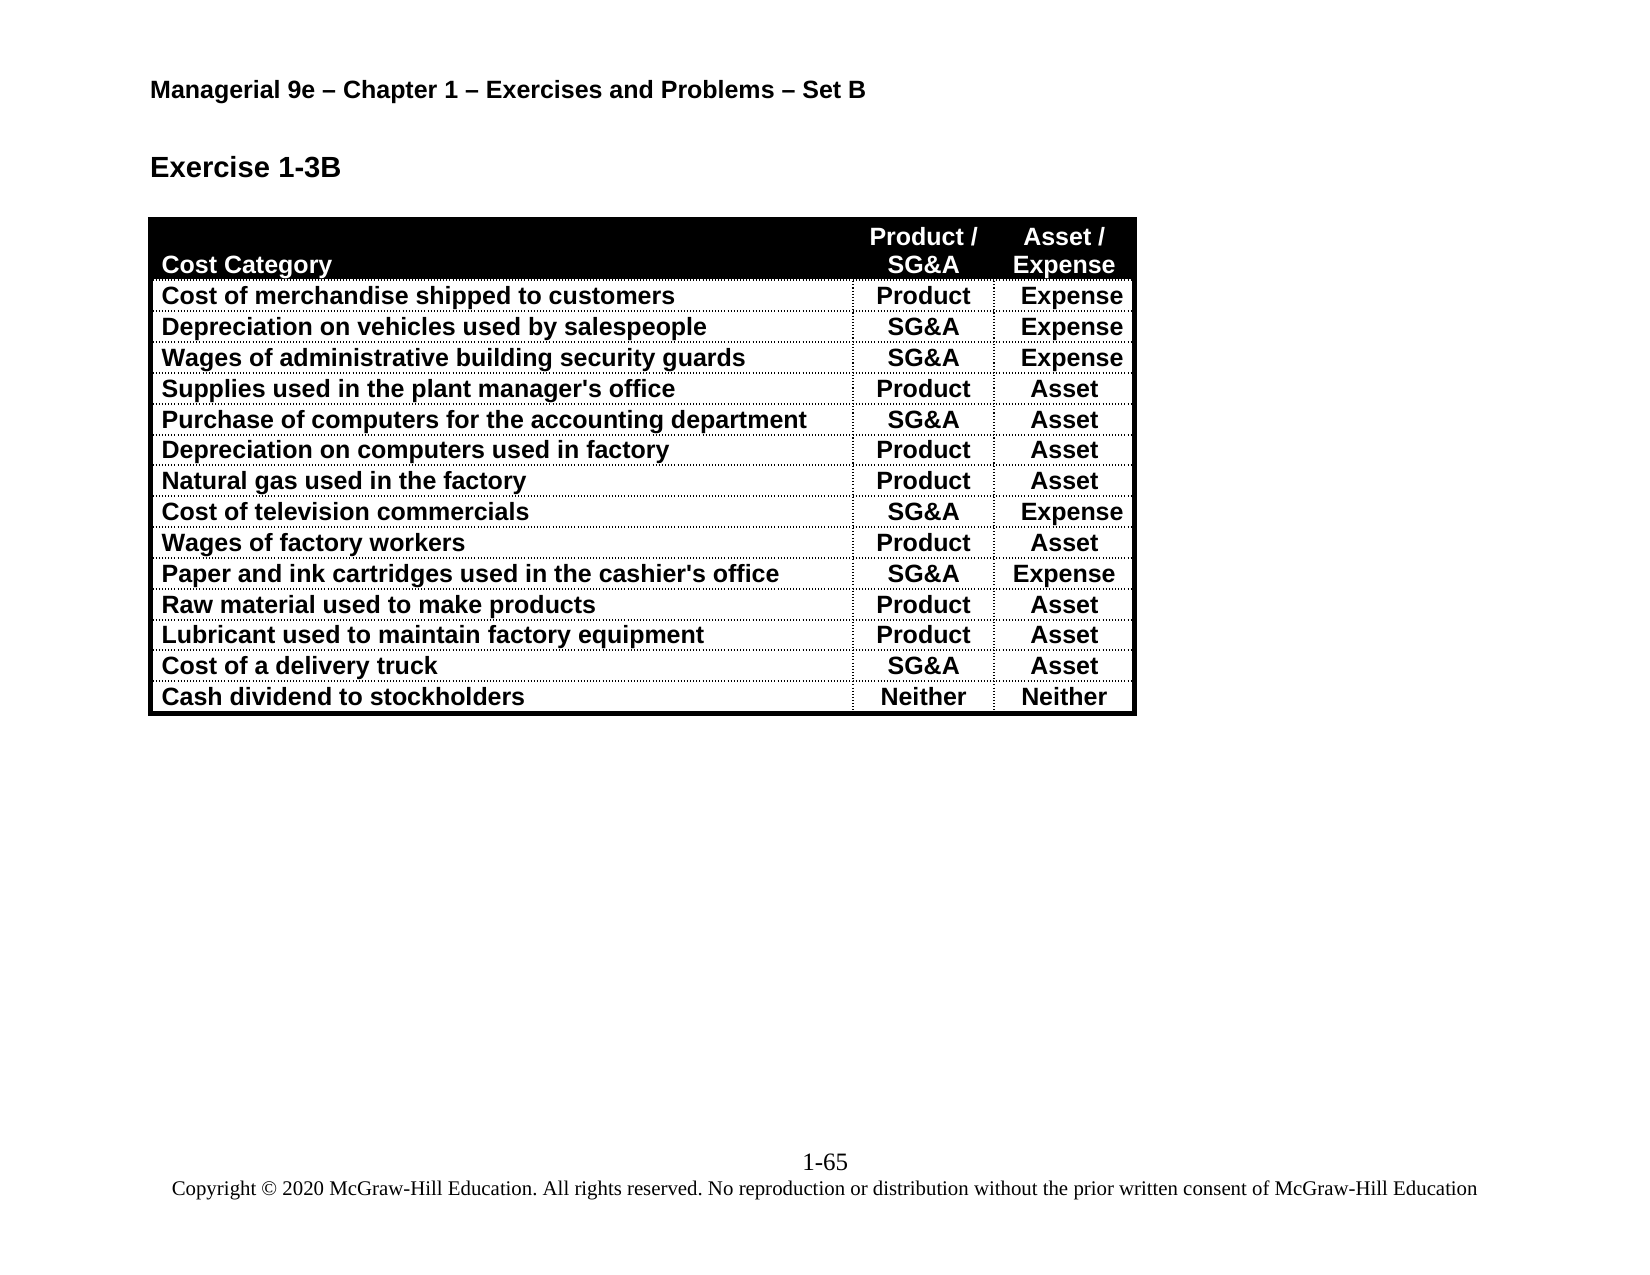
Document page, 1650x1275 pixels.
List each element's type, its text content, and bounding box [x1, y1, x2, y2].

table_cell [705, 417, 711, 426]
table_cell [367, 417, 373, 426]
text Exercise 1-3B [150, 150, 1500, 183]
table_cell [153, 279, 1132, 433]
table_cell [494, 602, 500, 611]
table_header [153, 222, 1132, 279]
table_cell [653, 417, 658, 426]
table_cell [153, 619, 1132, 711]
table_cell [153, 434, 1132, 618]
